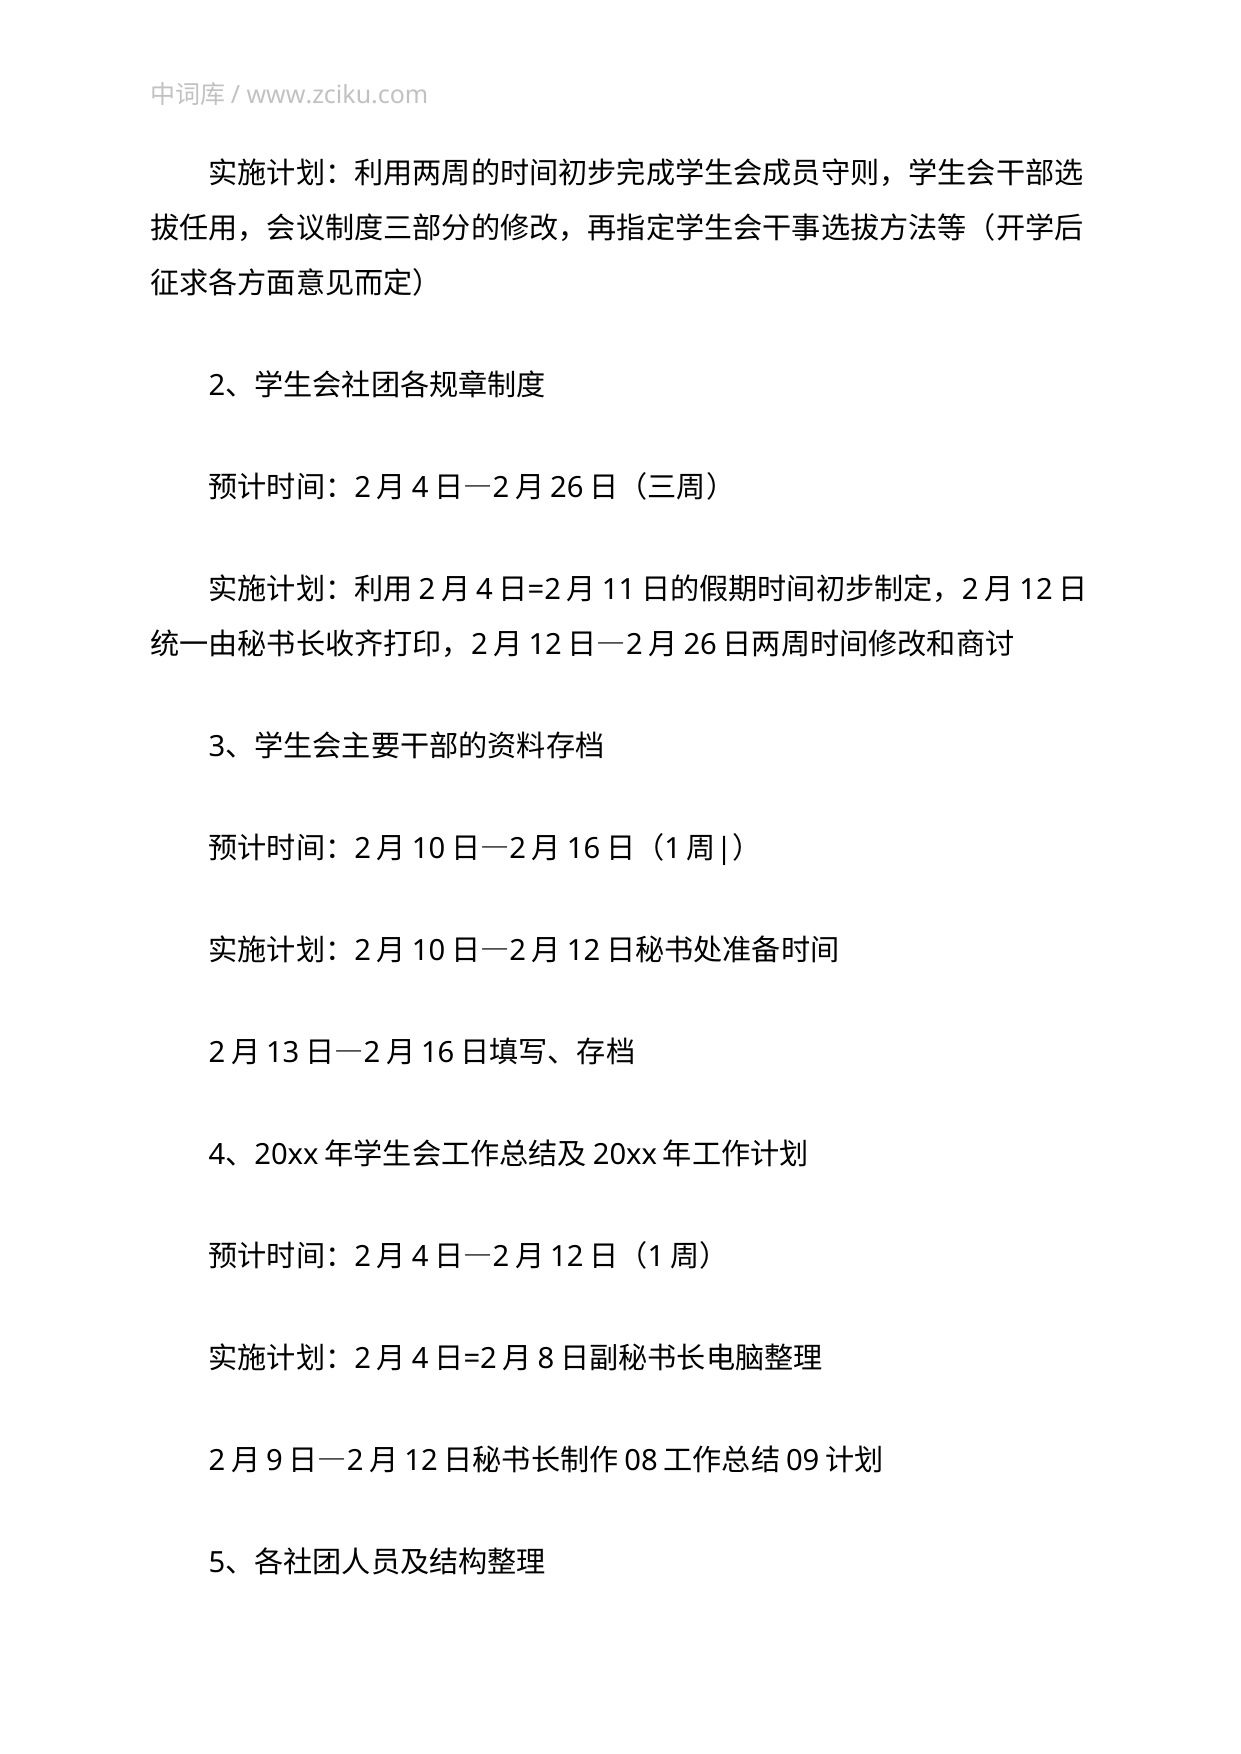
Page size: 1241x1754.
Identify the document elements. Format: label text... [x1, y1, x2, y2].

text 实施计划：利用2月4日=2月11日的假期时间初步制定，2月12日统一由秘书长收齐打印，2月12日―2月26日两周时间修改和商讨 [150, 566, 1090, 663]
text 5、各社团人员及结构整理 [150, 1538, 1090, 1581]
text 预计时间：2月4日―2月26日（三周） [150, 463, 1090, 506]
text 预计时间：2月4日―2月12日（1周） [150, 1232, 1090, 1275]
text 实施计划：2月4日=2月8日副秘书长电脑整理 [150, 1334, 1090, 1377]
text 2月13日―2月16日填写、存档 [150, 1028, 1090, 1071]
text 4、20xx年学生会工作总结及20xx年工作计划 [150, 1130, 1090, 1173]
text 预计时间：2月10日―2月16日（1周|） [150, 824, 1090, 867]
text 3、学生会主要干部的资料存档 [150, 722, 1090, 765]
text 2月9日―2月12日秘书长制作08工作总结09计划 [150, 1436, 1090, 1479]
text 实施计划：2月10日―2月12日秘书处准备时间 [150, 926, 1090, 969]
text 2、学生会社团各规章制度 [150, 362, 1090, 404]
text 实施计划：利用两周的时间初步完成学生会成员守则，学生会干部选拔任用，会议制度三部分的修改，再指定学生会干事选拔方法等（开学后征求各方面意见而定） [150, 150, 1090, 302]
